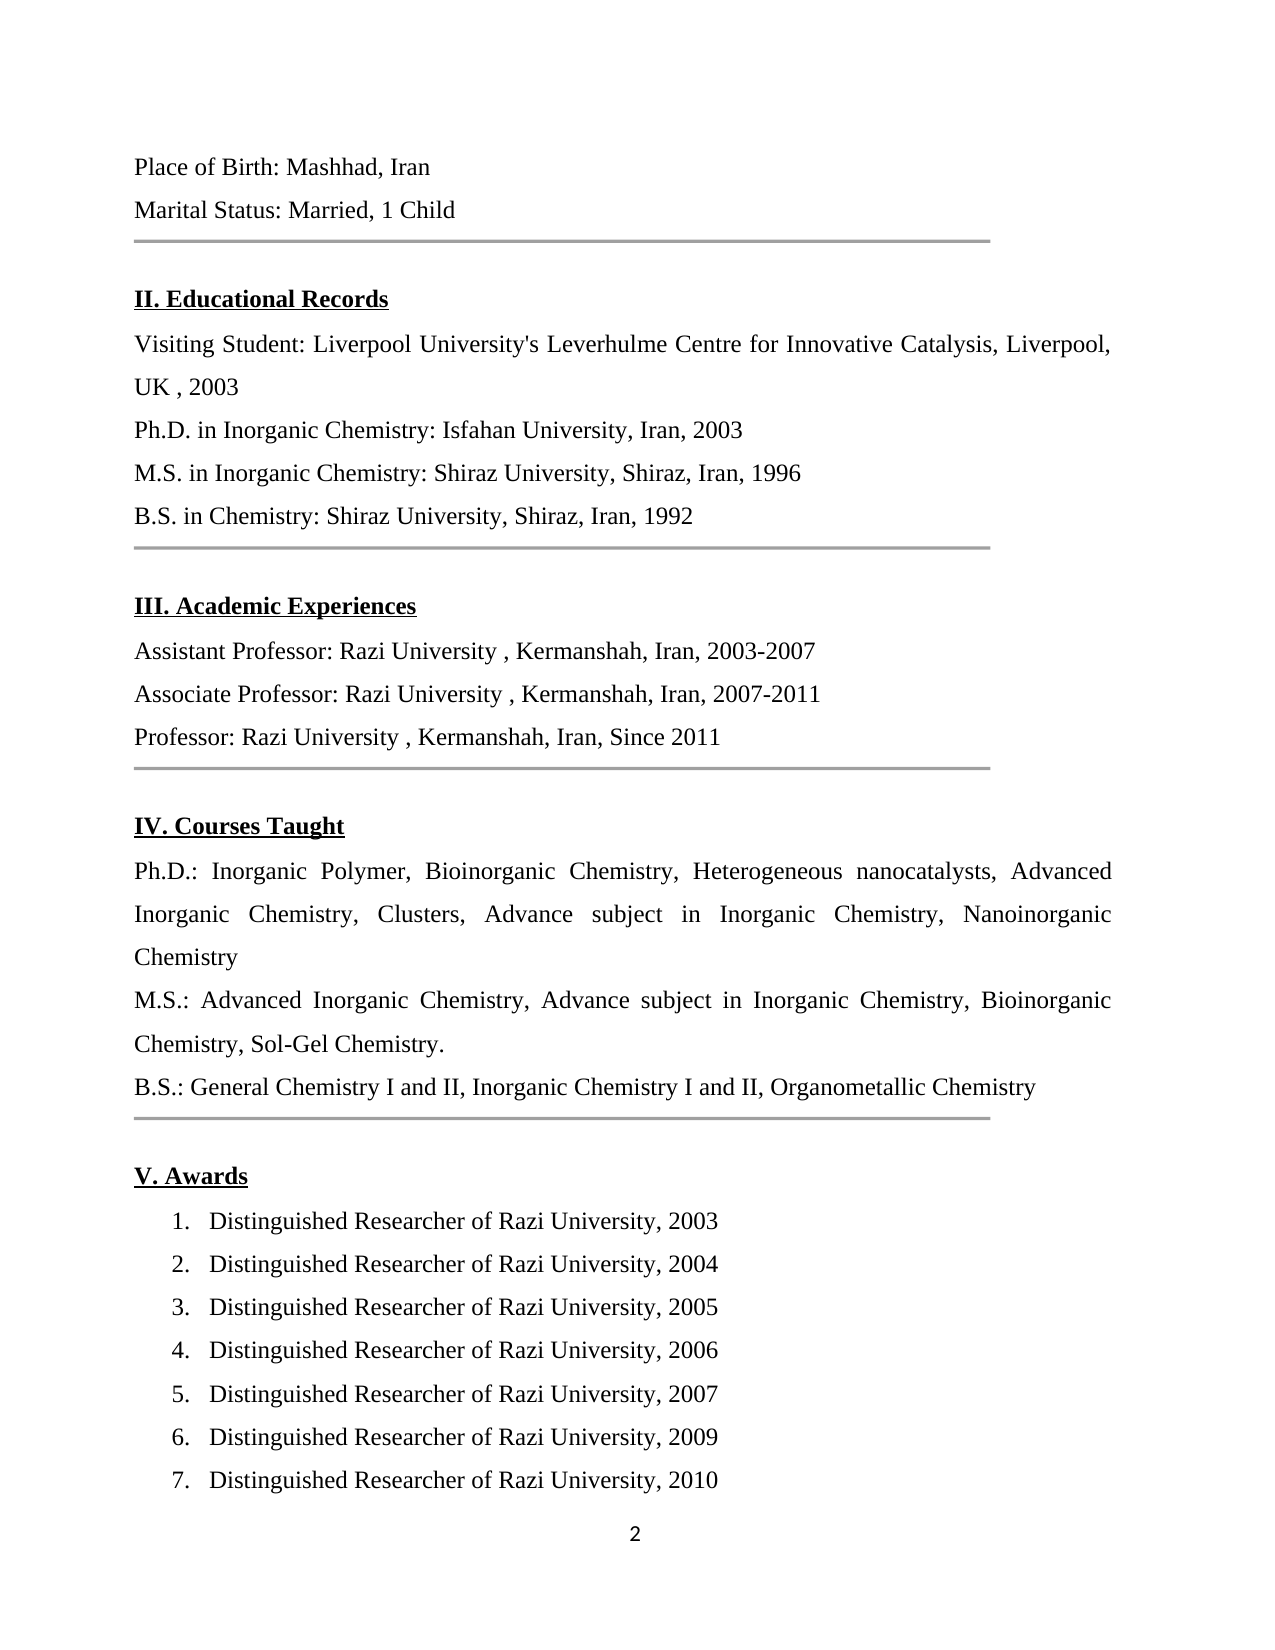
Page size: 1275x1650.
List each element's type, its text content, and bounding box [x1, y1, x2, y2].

table_cell III. Academic Experiences [133, 589, 1137, 634]
table_cell Assistant Professor: Razi University , Kermanshah, Iran, 2003-2007 Associate Professor: Razi University , Kermanshah, Iran, 2007-2011 Professor: Razi University , Kermanshah, Iran, Since 2011 [133, 634, 1137, 765]
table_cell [133, 1205, 1137, 1508]
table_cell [133, 150, 1137, 238]
table_cell Visiting Student: Liverpool University's Leverhulme Centre for Innovative Catalysis, Liverpool, UK , 2003 Ph.D. in Inorganic Chemistry: Isfahan University, Iran, 2003 M.S. in Inorganic Chemistry: Shiraz University, Shiraz, Iran, 1996 B.S. in Chemistry: Shiraz University, Shiraz, Iran, 1992 [133, 328, 1137, 545]
table_cell II. Educational Records [133, 283, 1137, 327]
table_cell [133, 1115, 1137, 1159]
table_cell Ph.D.: Inorganic Polymer, Bioinorganic Chemistry, Heterogeneous nanocatalysts, Advanced Inorganic Chemistry, Clusters, Advance subject in Inorganic Chemistry, Nanoinorganic Chemistry M.S.: Advanced Inorganic Chemistry, Advance subject in Inorganic Chemistry, Bioinorganic Chemistry, Sol-Gel Chemistry. B.S.: General Chemistry I and II, Inorganic Chemistry I and II, Organometallic Chemistry [133, 855, 1137, 1115]
table_cell [133, 765, 1137, 810]
table_cell V. Awards [133, 1160, 1137, 1204]
table_cell IV. Courses Taught [133, 810, 1137, 855]
table_cell [133, 545, 1137, 589]
table_cell [133, 238, 1137, 282]
